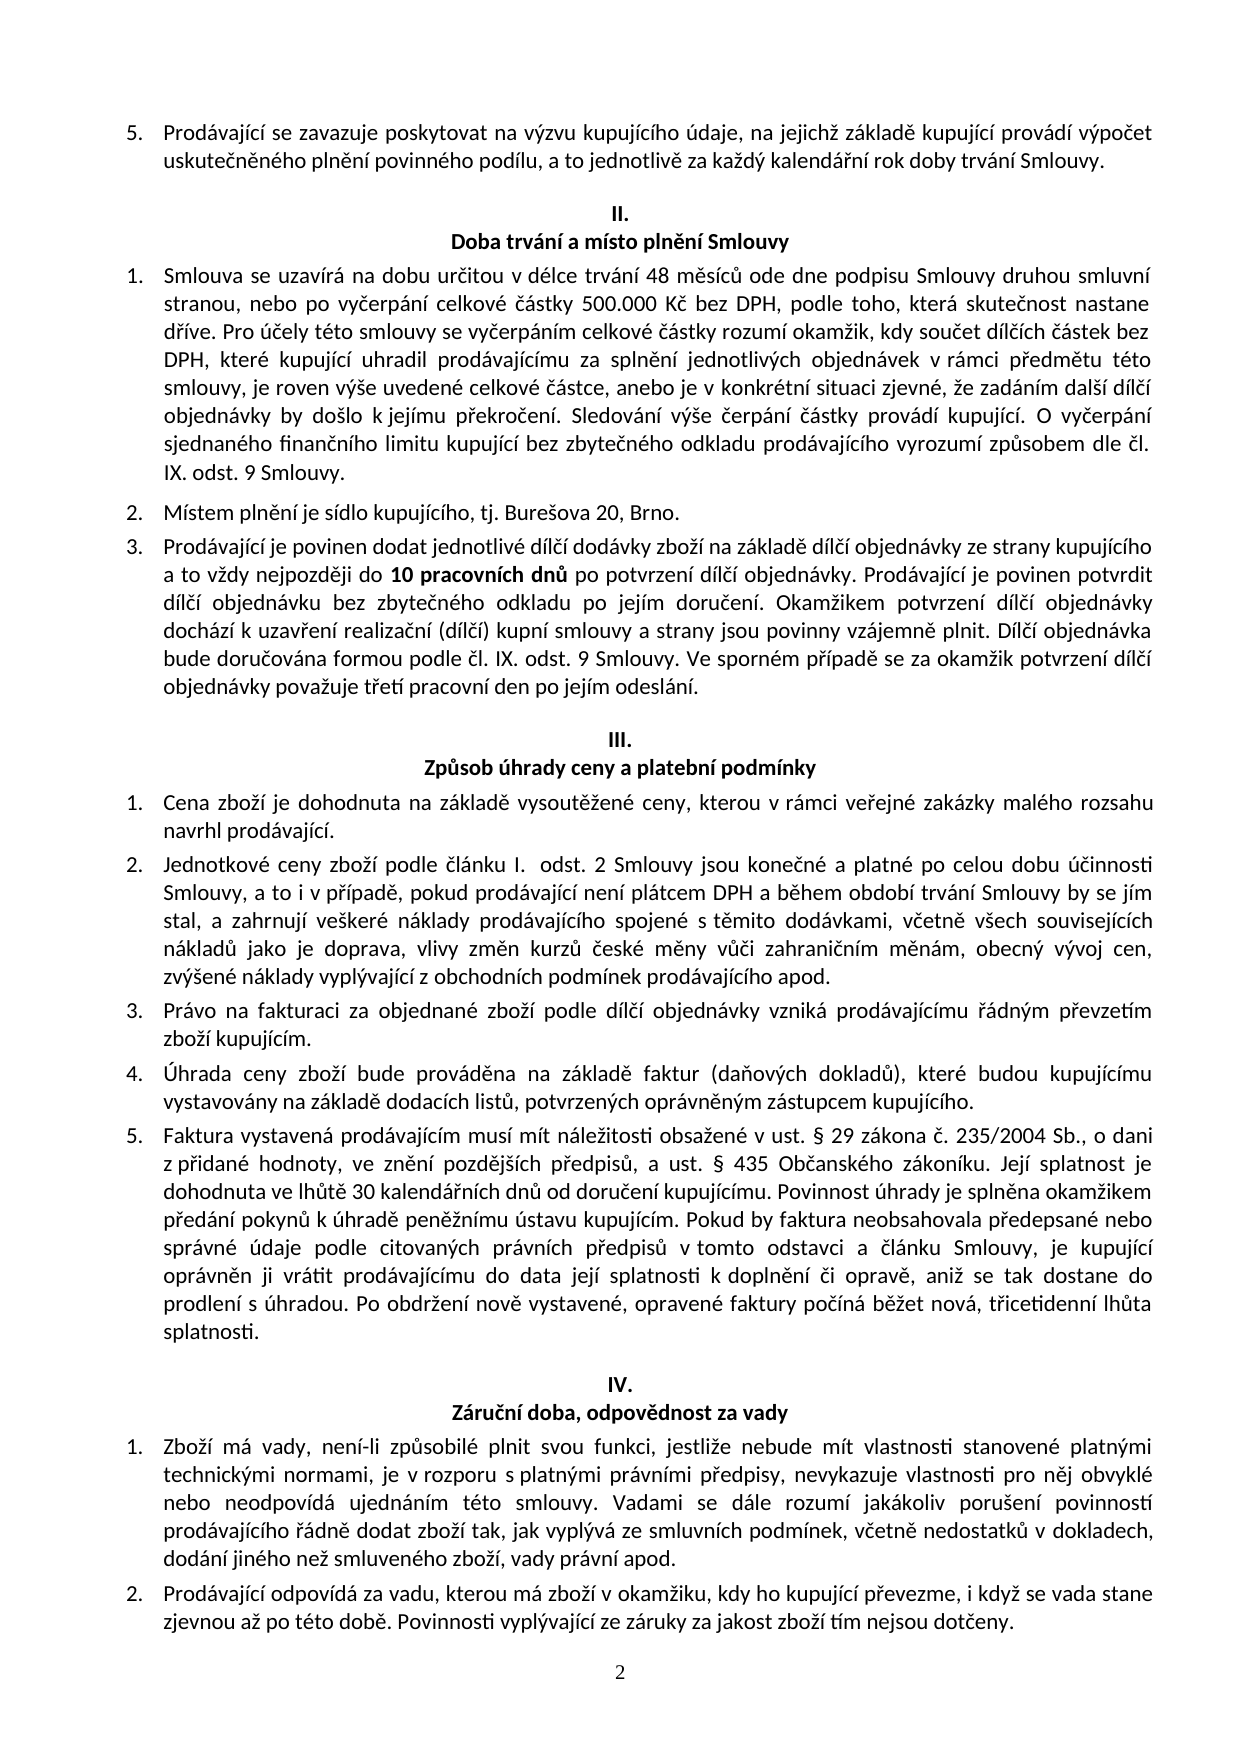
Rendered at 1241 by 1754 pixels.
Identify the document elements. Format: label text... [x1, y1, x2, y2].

list Prodávající odpovídá za vadu, kterou má zboží v okamžiku, kdy ho kupující převezme, i když se vada stane zjevnou až po této době. Povinnosti vyplývající ze záruky za jakost zboží tím nejsou dotčeny. [126, 1579, 1154, 1635]
list Faktura vystavená prodávajícím musí mít náležitosti obsažené v ust. § 29 zákona č. 235/2004 Sb., o dani z přidané hodnoty, ve znění pozdějších předpisů, a ust. § 435 Občanského zákoníku. Její splatnost je dohodnuta ve lhůtě 30 kalendářních dnů od doručení kupujícímu. Povinnost úhrady je splněna okamžikem předání pokynů k úhradě peněžnímu ústavu kupujícím. Pokud by faktura neobsahovala předepsané nebo správné údaje podle citovaných právních předpisů v tomto odstavci a článku Smlouvy, je kupující oprávněn ji vrátit prodávajícímu do data její splatnosti k doplnění či opravě, aniž se tak dostane do prodlení s úhradou. Po obdržení nově vystavené, opravené faktury počíná běžet nová, třicetidenní lhůta splatnosti. [126, 1121, 1154, 1345]
list Místem plnění je sídlo kupujícího, tj. Burešova 20, Brno. [126, 498, 1154, 526]
list Právo na fakturaci za objednané zboží podle dílčí objednávky vzniká prodávajícímu řádným převzetím zboží kupujícím. [126, 996, 1154, 1052]
list Úhrada ceny zboží bude prováděna na základě faktur (daňových dokladů), které budou kupujícímu vystavovány na základě dodacích listů, potvrzených oprávněným zástupcem kupujícího. [126, 1059, 1154, 1115]
list Jednotkové ceny zboží podle článku I. odst. 2 Smlouvy jsou konečné a platné po celou dobu účinnosti Smlouvy, a to i v případě, pokud prodávající není plátcem DPH a během období trvání Smlouvy by se jím stal, a zahrnují veškeré náklady prodávajícího spojené s těmito dodávkami, včetně všech souvisejících nákladů jako je doprava, vlivy změn kurzů české měny vůči zahraničním měnám, obecný vývoj cen, zvýšené náklady vyplývající z obchodních podmínek prodávajícího apod. [126, 850, 1154, 990]
text IV. Záruční doba, odpovědnost za vady [89, 1370, 1152, 1426]
list Smlouva se uzavírá na dobu určitou v délce trvání 48 měsíců ode dne podpisu Smlouvy druhou smluvní stranou, nebo po vyčerpání celkové částky 500.000 Kč bez DPH, podle toho, která skutečnost nastane dříve. Pro účely této smlouvy se vyčerpáním celkové částky rozumí okamžik, kdy součet dílčích částek bez DPH, které kupující uhradil prodávajícímu za splnění jednotlivých objednávek v rámci předmětu této smlouvy, je roven výše uvedené celkové částce, anebo je v konkrétní situaci zjevné, že zadáním další dílčí objednávky by došlo k jejímu překročení. Sledování výše čerpání částky provádí kupující. O vyčerpání sjednaného finančního limitu kupující bez zbytečného odkladu prodávajícího vyrozumí způsobem dle čl. IX. odst. 9 Smlouvy. [126, 261, 1152, 486]
list Prodávající je povinen dodat jednotlivé dílčí dodávky zboží na základě dílčí objednávky ze strany kupujícího a to vždy nejpozději do 10 pracovních dnů po potvrzení dílčí objednávky. Prodávající je povinen potvrdit dílčí objednávku bez zbytečného odkladu po jejím doručení. Okamžikem potvrzení dílčí objednávky dochází k uzavření realizační (dílčí) kupní smlouvy a strany jsou povinny vzájemně plnit. Dílčí objednávka bude doručována formou podle čl. IX. odst. 9 Smlouvy. Ve sporném případě se za okamžik potvrzení dílčí objednávky považuje třetí pracovní den po jejím odeslání. [126, 532, 1154, 701]
list Zboží má vady, není-li způsobilé plnit svou funkci, jestliže nebude mít vlastnosti stanovené platnými technickými normami, je v rozporu s platnými právními předpisy, nevykazuje vlastnosti pro něj obvyklé nebo neodpovídá ujednáním této smlouvy. Vadami se dále rozumí jakákoliv porušení povinností prodávajícího řádně dodat zboží tak, jak vyplývá ze smluvních podmínek, včetně nedostatků v dokladech, dodání jiného než smluveného zboží, vady právní apod. [126, 1432, 1154, 1573]
text III. Způsob úhrady ceny a platební podmínky [89, 726, 1152, 782]
text II. Doba trvání a místo plnění Smlouvy [89, 199, 1152, 255]
list Prodávající se zavazuje poskytovat na výzvu kupujícího údaje, na jejichž základě kupující provádí výpočet uskutečněného plnění povinného podílu, a to jednotlivě za každý kalendářní rok doby trvání Smlouvy. [126, 118, 1154, 174]
list Cena zboží je dohodnuta na základě vysoutěžené ceny, kterou v rámci veřejné zakázky malého rozsahu navrhl prodávající. [126, 788, 1154, 844]
